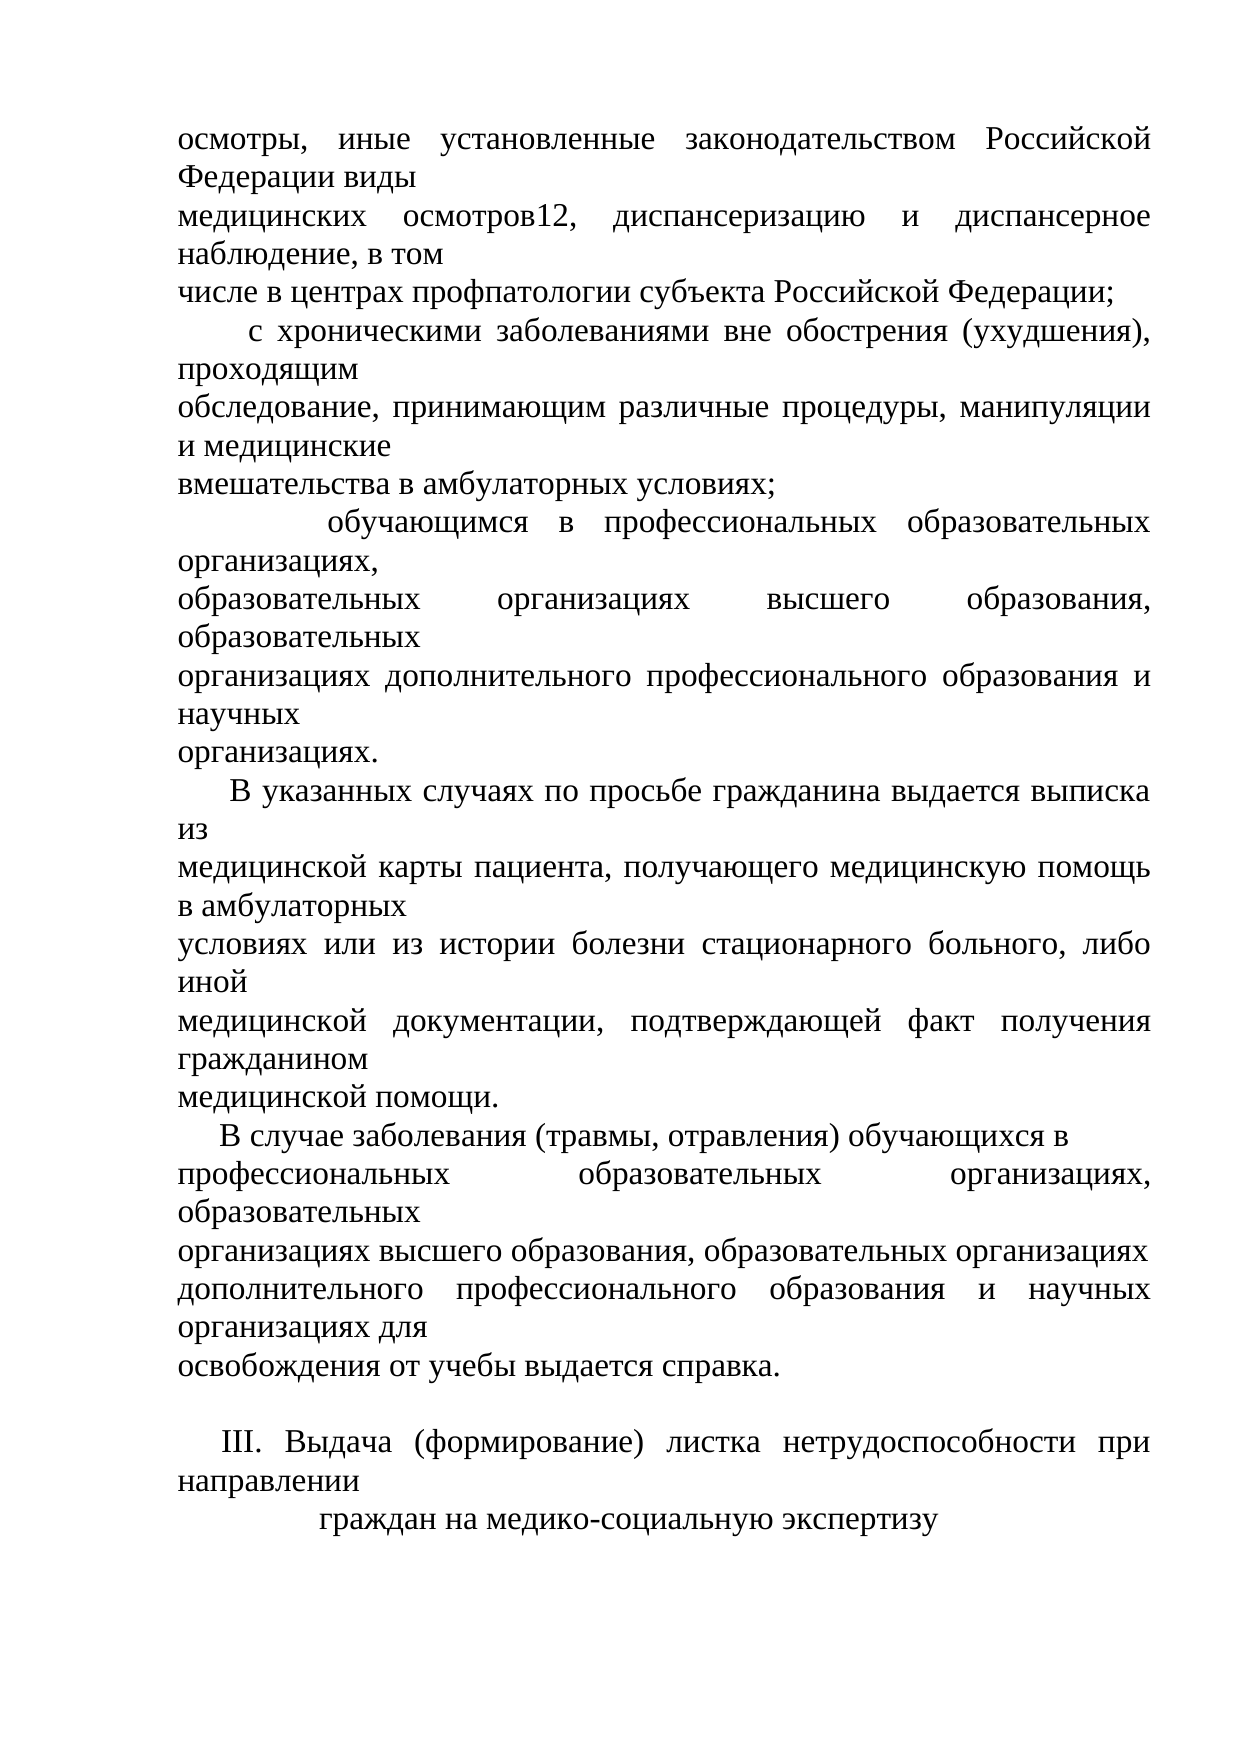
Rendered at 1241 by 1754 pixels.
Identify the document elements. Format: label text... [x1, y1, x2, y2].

text дополнительного профессионального образования и научных организациях для [177, 1268, 1152, 1345]
text медицинских осмотров12, диспансеризацию и диспансерное наблюдение, в том [177, 195, 1152, 271]
text освобождения от учебы выдается справка. [177, 1345, 1152, 1383]
text образовательных организациях высшего образования, образовательных [177, 578, 1152, 655]
text медицинской помощи. [177, 1076, 1152, 1115]
text профессиональных образовательных организациях, образовательных [177, 1153, 1152, 1230]
text организациях высшего образования, образовательных организациях [177, 1230, 1152, 1268]
text обучающимся в профессиональных образовательных организациях, [177, 501, 1152, 578]
text III. Выдача (формирование) листка нетрудоспособности при направлении [177, 1421, 1152, 1498]
text с хроническими заболеваниями вне обострения (ухудшения), проходящим [177, 310, 1152, 386]
text медицинской документации, подтверждающей факт получения гражданином [177, 1000, 1152, 1076]
text В случае заболевания (травмы, отравления) обучающихся в [177, 1115, 1152, 1153]
text организациях. [177, 731, 1152, 770]
text граждан на медико-социальную экспертизу [177, 1498, 1152, 1536]
text условиях или из истории болезни стационарного больного, либо иной [177, 923, 1152, 1000]
text обследование, принимающим различные процедуры, манипуляции и медицинские [177, 386, 1152, 463]
text числе в центрах профпатологии субъекта Российской Федерации; [177, 271, 1152, 310]
text организациях дополнительного профессионального образования и научных [177, 655, 1152, 731]
text медицинской карты пациента, получающего медицинскую помощь в амбулаторных [177, 846, 1152, 923]
text осмотры, иные установленные законодательством Российской Федерации виды [177, 118, 1152, 195]
text В указанных случаях по просьбе гражданина выдается выписка из [177, 770, 1152, 846]
text вмешательства в амбулаторных условиях; [177, 463, 1152, 501]
